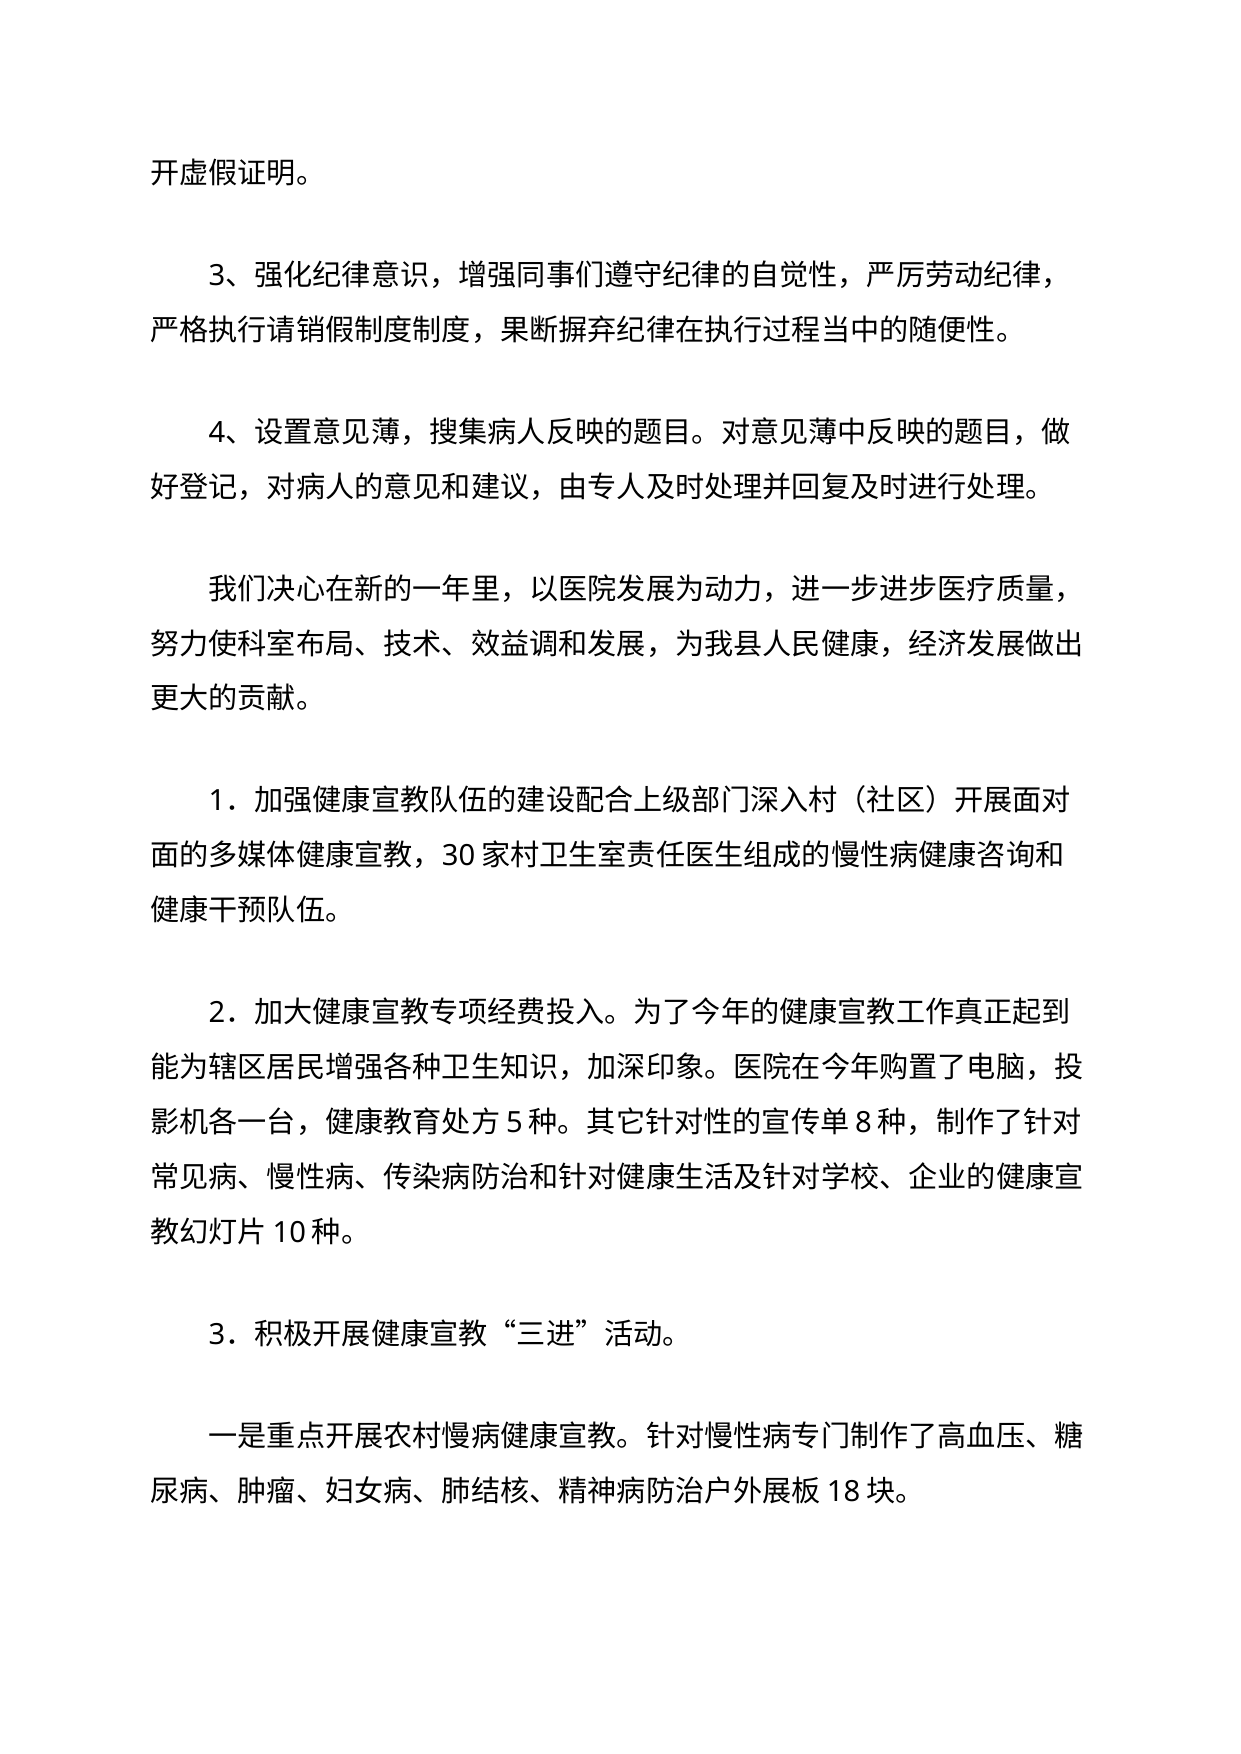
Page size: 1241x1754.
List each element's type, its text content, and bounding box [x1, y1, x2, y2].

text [150, 150, 1090, 192]
text 1．加强健康宣教队伍的建设配合上级部门深入村（社区）开展面对面的多媒体健康宣教，30家村卫生室责任医生组成的慢性病健康咨询和健康干预队伍。 [150, 777, 1090, 929]
text 我们决心在新的一年里，以医院发展为动力，进一步进步医疗质量，努力使科室布局、技术、效益调和发展，为我县人民健康，经济发展做出更大的贡献。 [150, 565, 1090, 717]
text 2．加大健康宣教专项经费投入。为了今年的健康宣教工作真正起到能为辖区居民增强各种卫生知识，加深印象。医院在今年购置了电脑，投影机各一台，健康教育处方5种。其它针对性的宣传单8种，制作了针对常见病、慢性病、传染病防治和针对健康生活及针对学校、企业的健康宣教幻灯片10种。 [150, 989, 1090, 1251]
text 4、设置意见薄，搜集病人反映的题目。对意见薄中反映的题目，做好登记，对病人的意见和建议，由专人及时处理并回复及时进行处理。 [150, 408, 1090, 506]
text 3、强化纪律意识，增强同事们遵守纪律的自觉性，严厉劳动纪律，严格执行请销假制度制度，果断摒弃纪律在执行过程当中的随便性。 [150, 252, 1090, 349]
text 3．积极开展健康宣教“三进”活动。 [150, 1310, 1090, 1353]
text 一是重点开展农村慢病健康宣教。针对慢性病专门制作了高血压、糖尿病、肿瘤、妇女病、肺结核、精神病防治户外展板18块。 [150, 1412, 1090, 1510]
